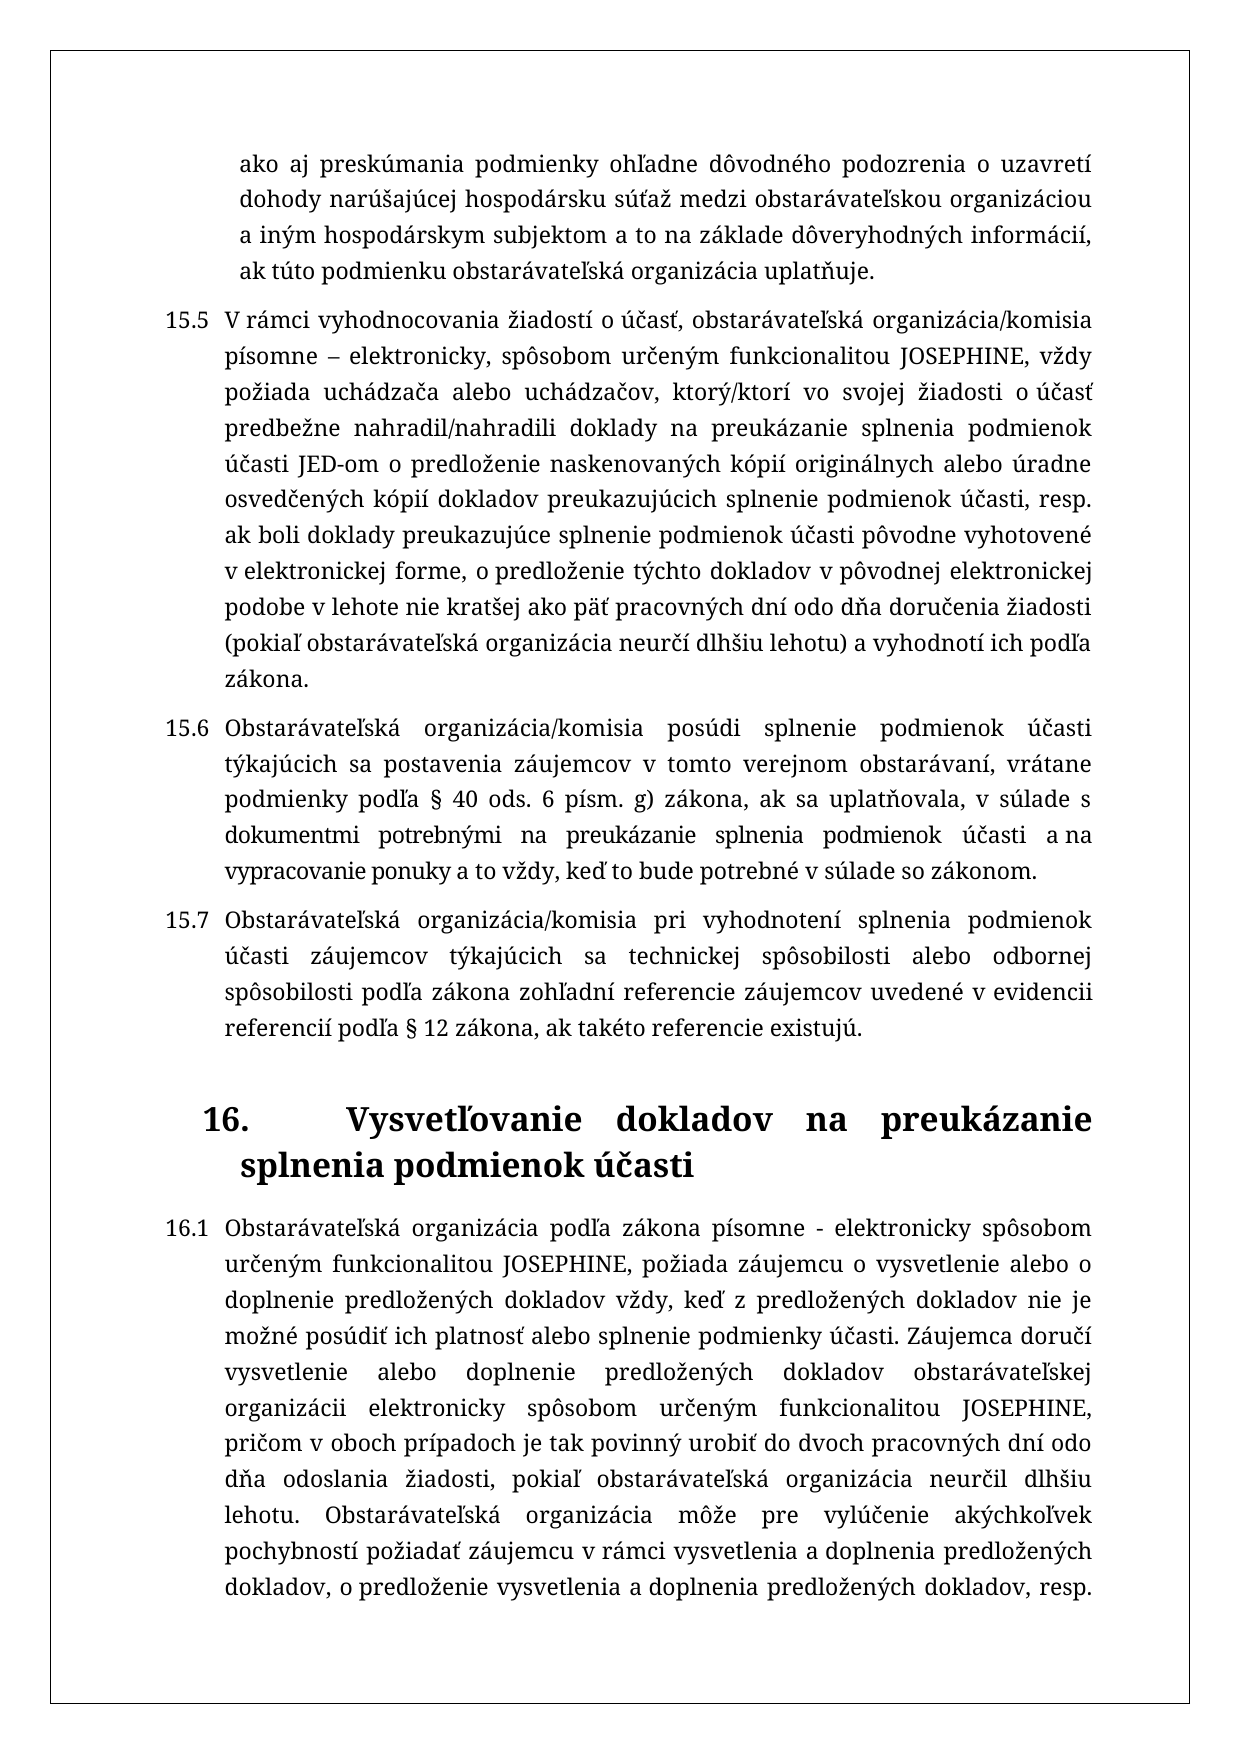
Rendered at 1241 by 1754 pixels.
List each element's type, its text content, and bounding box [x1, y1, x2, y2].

text 15.5 V rámci vyhodnocovania žiadostí o účasť, obstarávateľská organizácia/komisia písomne – elektronicky, spôsobom určeným funkcionalitou JOSEPHINE, vždy požiada uchádzača alebo uchádzačov, ktorý/ktorí vo svojej žiadosti o účasť predbežne nahradil/nahradili doklady na preukázanie splnenia podmienok účasti JED-om o predloženie naskenovaných kópií originálnych alebo úradne osvedčených kópií dokladov preukazujúcich splnenie podmienok účasti, resp. ak boli doklady preukazujúce splnenie podmienok účasti pôvodne vyhotovené v elektronickej forme, o predloženie týchto dokladov v pôvodnej elektronickej podobe v lehote nie kratšej ako päť pracovných dní odo dňa doručenia žiadosti (pokiaľ obstarávateľská organizácia neurčí dlhšiu lehotu) a vyhodnotí ich podľa zákona. [165, 304, 1093, 694]
text 15.7 Obstarávateľská organizácia/komisia pri vyhodnotení splnenia podmienok účasti záujemcov týkajúcich sa technickej spôsobilosti alebo odbornej spôsobilosti podľa zákona zohľadní referencie záujemcov uvedené v evidencii referencií podľa § 12 zákona, ak takéto referencie existujú. [165, 904, 1093, 1043]
text 15.6 Obstarávateľská organizácia/komisia posúdi splnenie podmienok účasti týkajúcich sa postavenia záujemcov v tomto verejnom obstarávaní, vrátane podmienky podľa § 40 ods. 6 písm. g) zákona, ak sa uplatňovala, v súlade s dokumentmi potrebnými na preukázanie splnenia podmienok účasti a na vypracovanie ponuky a to vždy, keď to bude potrebné v súlade so zákonom. [165, 712, 1093, 887]
subtitle Vysvetľovanie dokladov na preukázanie splnenia podmienok účasti [203, 1096, 1093, 1187]
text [165, 1212, 1093, 1602]
text ako aj preskúmania podmienky ohľadne dôvodného podozrenia o uzavretí dohody narúšajúcej hospodársku súťaž medzi obstarávateľskou organizáciou a iným hospodárskym subjektom a to na základe dôveryhodných informácií, ak túto podmienku obstarávateľská organizácia uplatňuje. [239, 147, 1093, 287]
